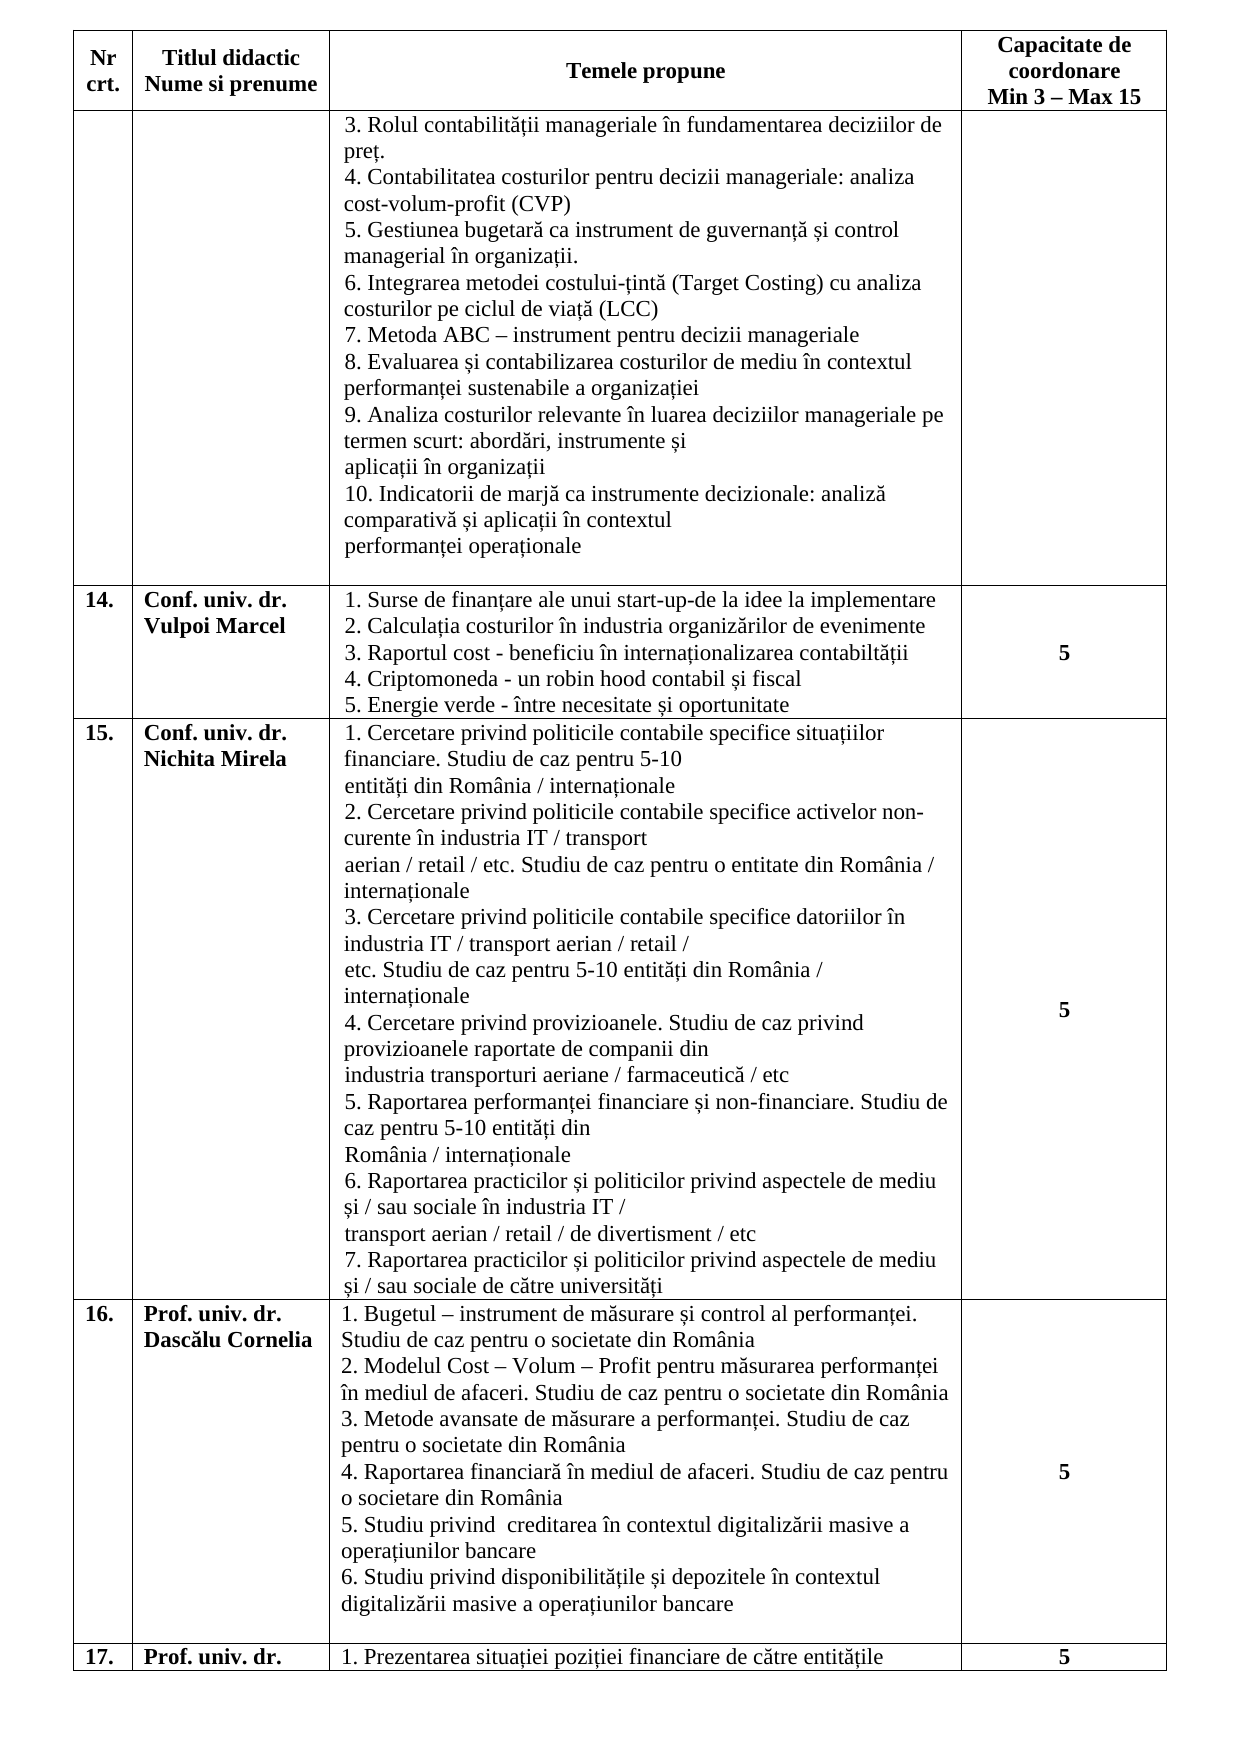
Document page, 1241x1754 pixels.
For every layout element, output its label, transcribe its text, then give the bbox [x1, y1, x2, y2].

table_cell 5 [962, 719, 1166, 1299]
table_cell 1. Surse de finanțare ale unui start-up-de la idee la implementare 2. Calculația costurilor în industria organizărilor de evenimente 3. Raportul cost - beneficiu în internaționalizarea contabiltății 4. Criptomoneda - un robin hood contabil și fiscal 5. Energie verde - între necesitate și oportunitate [330, 586, 961, 718]
table_cell [74, 1300, 132, 1642]
table_cell 5 [962, 1644, 1166, 1670]
table_header Titlul didactic Nume si prenume [133, 31, 329, 110]
table_cell Conf. univ. dr. Nichita Mirela [133, 719, 329, 1299]
table_cell 1. Bugetul – instrument de măsurare și control al performanței. Studiu de caz pentru o societate din România 2. Modelul Cost – Volum – Profit pentru măsurarea performanței în mediul de afaceri. Studiu de caz pentru o societate din România 3. Metode avansate de măsurare a performanței. Studiu de caz pentru o societate din România 4. Raportarea financiară în mediul de afaceri. Studiu de caz pentru o societare din România 5. Studiu privind creditarea în contextul digitalizării masive a operațiunilor bancare 6. Studiu privind disponibilitățile și depozitele în contextul digitalizării masive a operațiunilor bancare [330, 1300, 961, 1642]
table_cell [74, 1644, 132, 1670]
table_cell 5 [962, 586, 1166, 718]
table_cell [330, 1644, 961, 1670]
table_header Temele propune [330, 31, 961, 110]
table_cell Conf. univ. dr. Vulpoi Marcel [133, 586, 329, 718]
table_cell [74, 586, 132, 718]
table_cell [74, 719, 132, 1299]
table_cell [74, 111, 132, 585]
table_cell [133, 1644, 329, 1670]
table_header Nr crt. [74, 31, 132, 110]
table_cell 1. Cercetare privind politicile contabile specifice situațiilor financiare. Studiu de caz pentru 5-10 entități din România / internaționale 2. Cercetare privind politicile contabile specifice activelor non-curente în industria IT / transport aerian / retail / etc. Studiu de caz pentru o entitate din România / internaționale 3. Cercetare privind politicile contabile specifice datoriilor în industria IT / transport aerian / retail / etc. Studiu de caz pentru 5-10 entități din România / internaționale 4. Cercetare privind provizioanele. Studiu de caz privind provizioanele raportate de companii din industria transporturi aeriane / farmaceutică / etc 5. Raportarea performanței financiare și non-financiare. Studiu de caz pentru 5-10 entități din România / internaționale 6. Raportarea practicilor și politicilor privind aspectele de mediu și / sau sociale în industria IT / transport aerian / retail / de divertisment / etc 7. Raportarea practicilor și politicilor privind aspectele de mediu și / sau sociale de către universități [330, 719, 961, 1299]
table_header Capacitate de coordonare Min 3 – Max 15 [962, 31, 1166, 110]
table_cell 7 [962, 111, 1166, 585]
table_cell 5 [962, 1300, 1166, 1642]
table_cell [133, 111, 329, 585]
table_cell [330, 111, 961, 585]
table_cell Prof. univ. dr. Dascălu Cornelia [133, 1300, 329, 1642]
